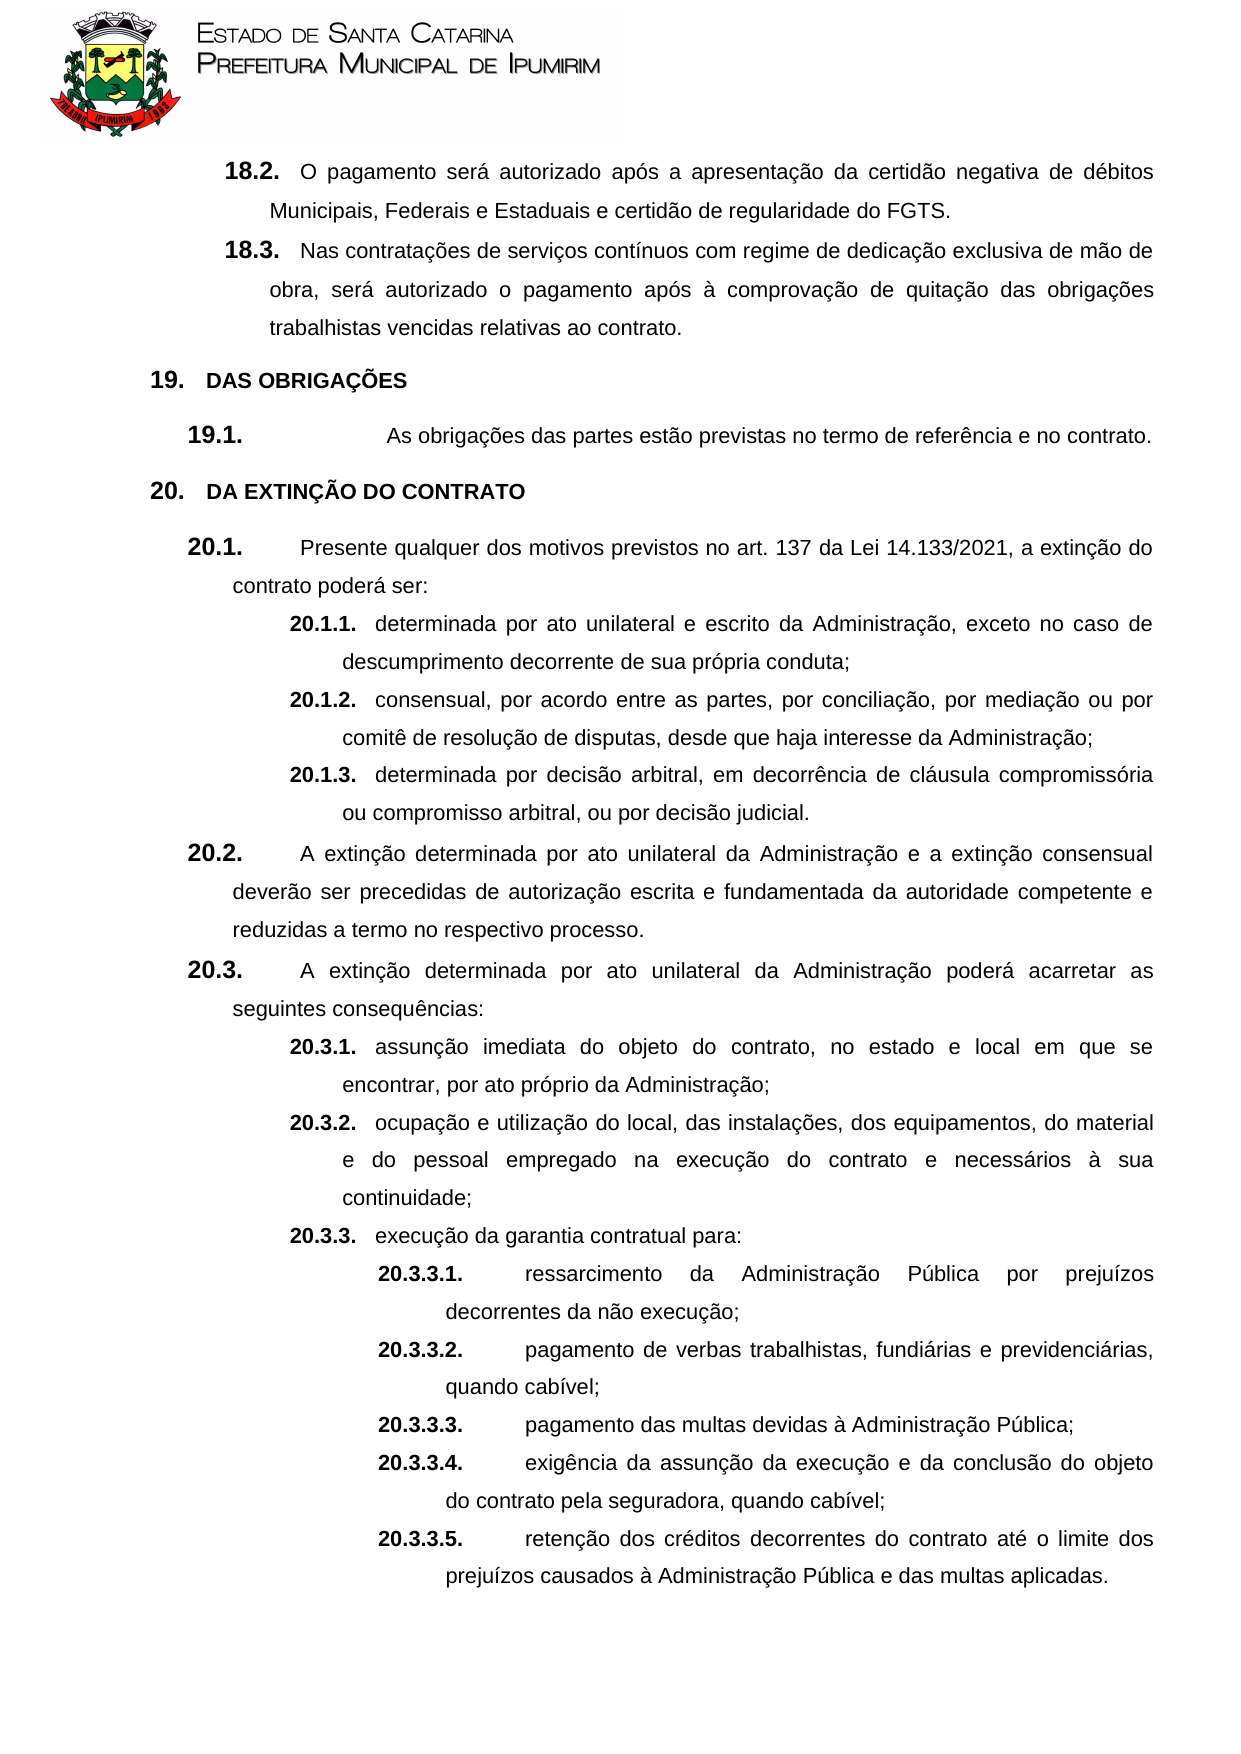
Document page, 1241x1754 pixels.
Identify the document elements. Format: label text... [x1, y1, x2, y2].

list execução da garantia contratual para: [289, 1223, 1155, 1248]
list consensual, por acordo entre as partes, por conciliação, por mediação ou por comitê de resolução de disputas, desde que haja interesse da Administração; [289, 687, 1155, 749]
list pagamento de verbas trabalhistas, fundiárias e previdenciárias, quando cabível; [378, 1336, 1155, 1399]
list O pagamento será autorizado após a apresentação da certidão negativa de débitos Municipais, Federais e Estaduais e certidão de regularidade do FGTS. [224, 156, 1155, 223]
list Presente qualquer dos motivos previstos no art. 137 da Lei 14.133/2021, a extinção do contrato poderá ser: [187, 532, 1155, 598]
list exigência da assunção da execução e da conclusão do objeto do contrato pela seguradora, quando cabível; [378, 1450, 1155, 1513]
picture [41, 7, 620, 143]
list ocupação e utilização do local, das instalações, dos equipamentos, do material e do pessoal empregado na execução do contrato e necessários à sua continuidade; [289, 1109, 1155, 1210]
list DAS OBRIGAÇÕES [150, 365, 1154, 394]
list DA EXTINÇÃO DO CONTRATO [150, 476, 1154, 505]
list Nas contratações de serviços contínuos com regime de dedicação exclusiva de mão de obra, será autorizado o pagamento após à comprovação de quitação das obrigações trabalhistas vencidas relativas ao contrato. [224, 235, 1155, 340]
list determinada por decisão arbitral, em decorrência de cláusula compromissória ou compromisso arbitral, ou por decisão judicial. [289, 762, 1155, 825]
list A extinção determinada por ato unilateral da Administração e a extinção consensual deverão ser precedidas de autorização escrita e fundamentada da autoridade competente e reduzidas a termo no respectivo processo. [187, 838, 1155, 942]
list pagamento das multas devidas à Administração Pública; [378, 1412, 1155, 1437]
list retenção dos créditos decorrentes do contrato até o limite dos prejuízos causados à Administração Pública e das multas aplicadas. [378, 1526, 1155, 1588]
list As obrigações das partes estão previstas no termo de referência e no contrato. [187, 421, 1155, 449]
list ressarcimento da Administração Pública por prejuízos decorrentes da não execução; [378, 1261, 1155, 1324]
list A extinção determinada por ato unilateral da Administração poderá acarretar as seguintes consequências: [187, 955, 1155, 1021]
list determinada por ato unilateral e escrito da Administração, exceto no caso de descumprimento decorrente de sua própria conduta; [289, 611, 1155, 674]
list assunção imediata do objeto do contrato, no estado e local em que se encontrar, por ato próprio da Administração; [289, 1034, 1155, 1097]
